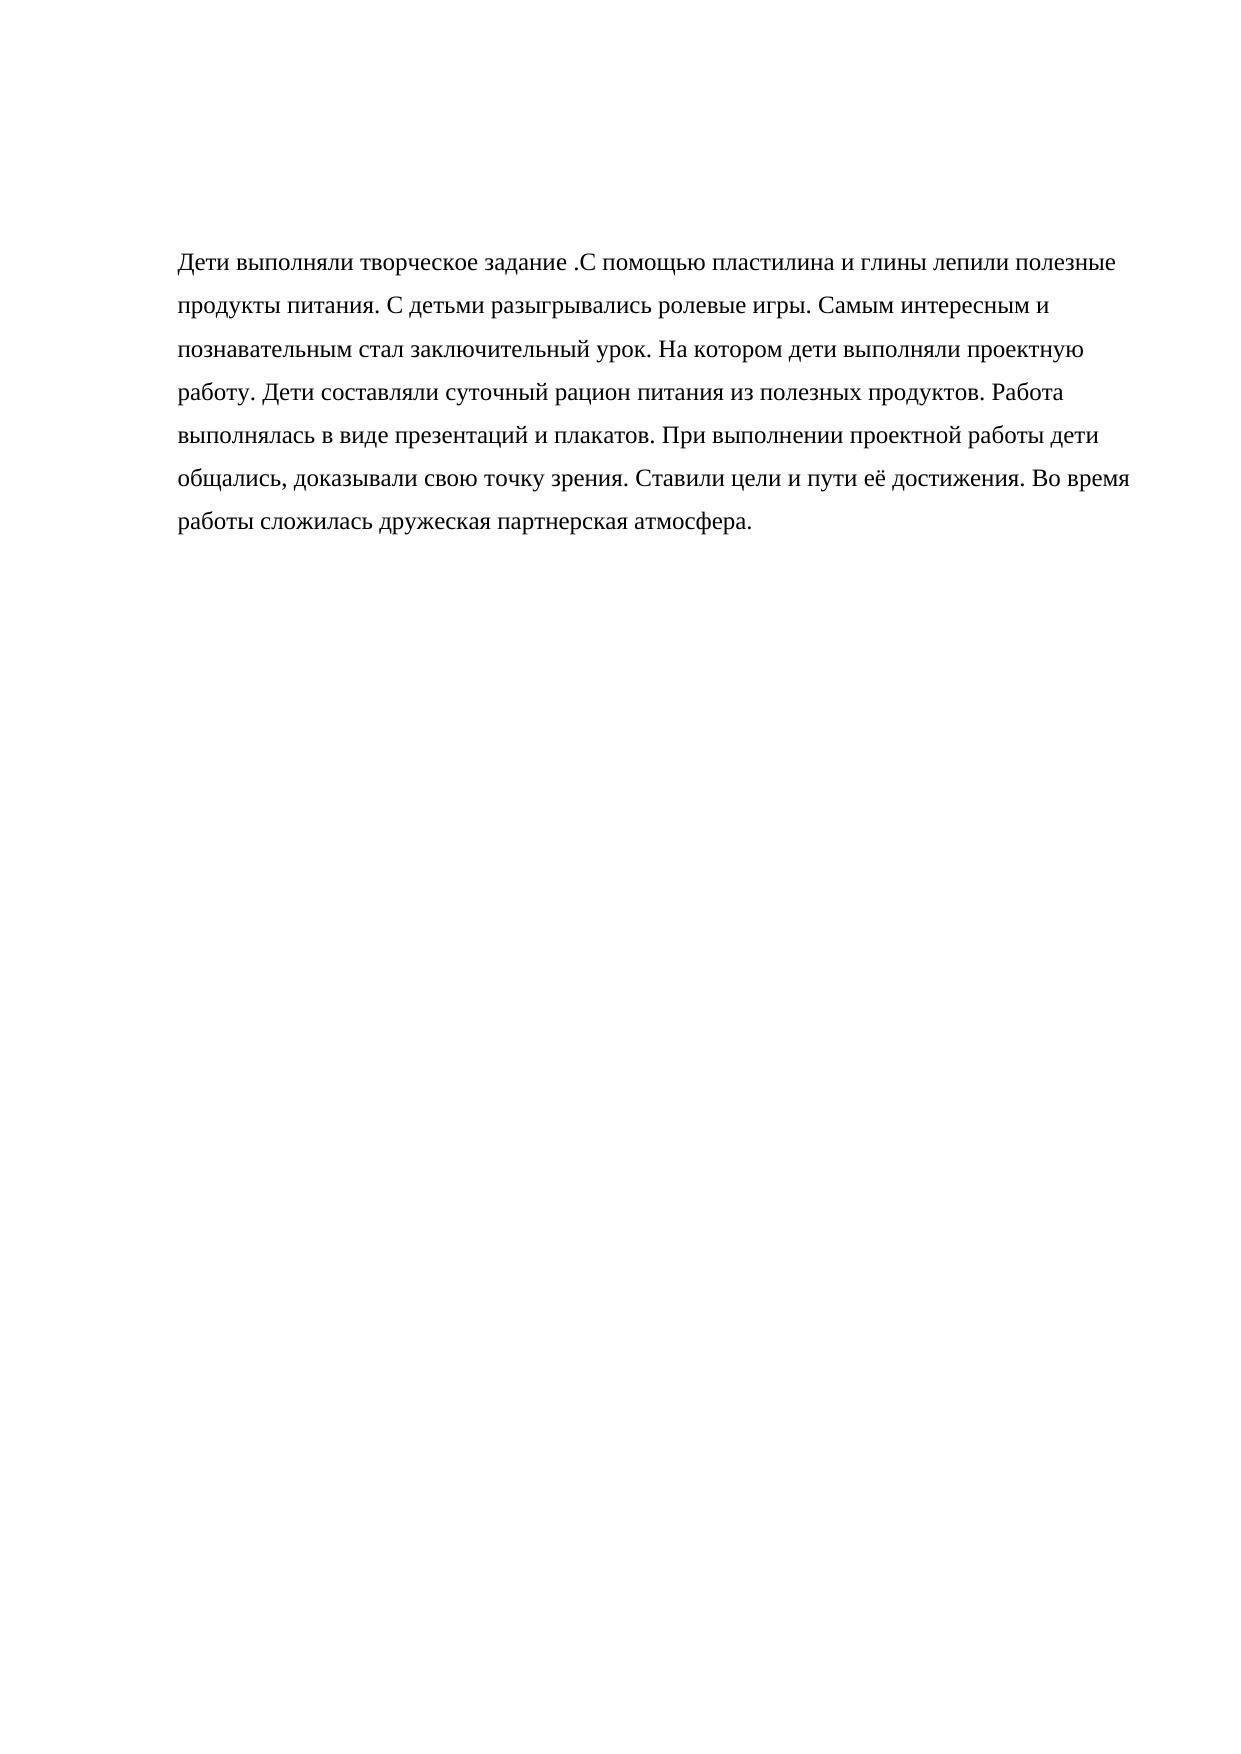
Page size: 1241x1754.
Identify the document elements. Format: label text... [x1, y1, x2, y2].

text Дети выполняли творческое задание .С помощью пластилина и глины лепили полезные продукты питания. С детьми разыгрывались ролевые игры. Самым интересным и познавательным стал заключительный урок. На котором дети выполняли проектную работу. Дети составляли суточный рацион питания из полезных продуктов. Работа выполнялась в виде презентаций и плакатов. При выполнении проектной работы дети общались, доказывали свою точку зрения. Ставили цели и пути её достижения. Во время работы сложилась дружеская партнерская атмосфера. [177, 247, 1167, 535]
